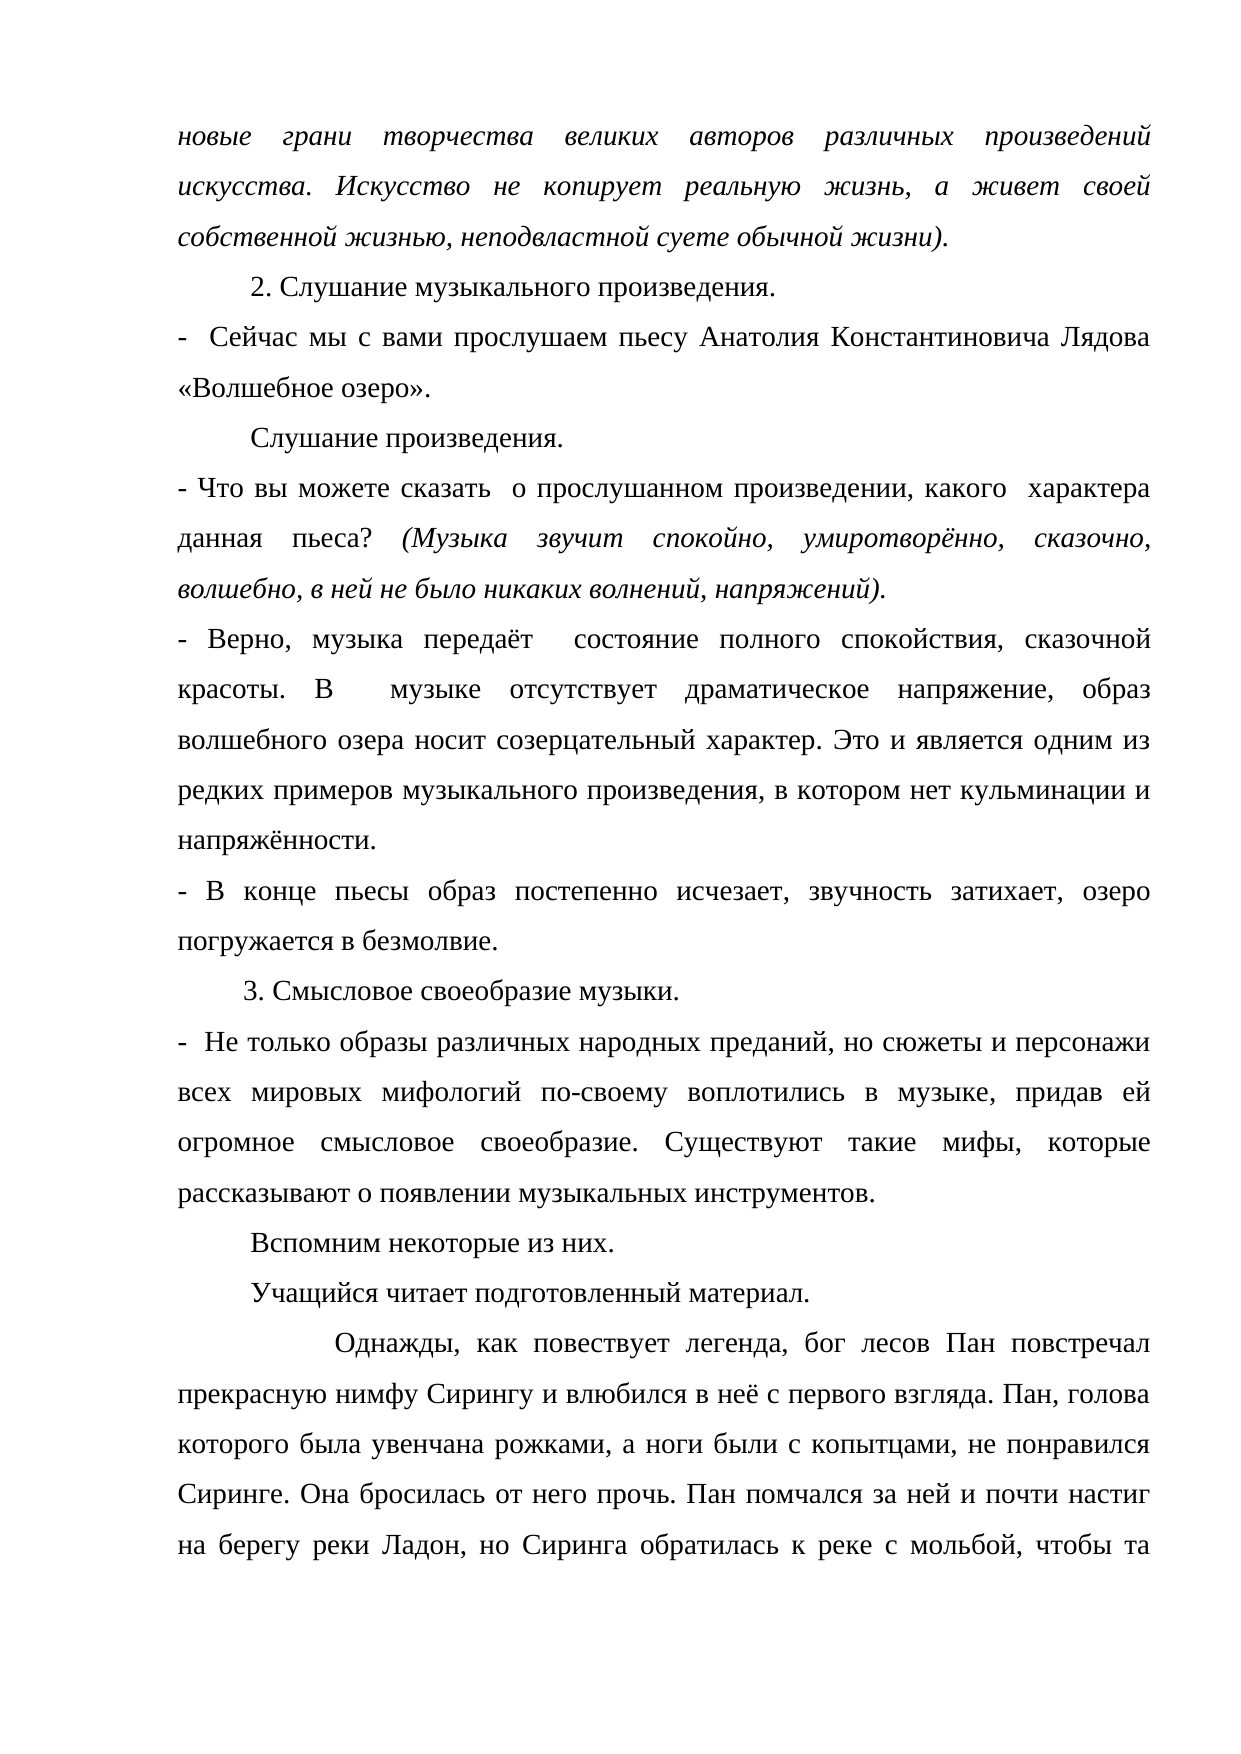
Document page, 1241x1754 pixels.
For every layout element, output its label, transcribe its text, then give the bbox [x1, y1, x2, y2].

text Слушание произведения. [177, 420, 1152, 453]
text 2. Слушание музыкального произведения. [177, 269, 1152, 303]
text - Что вы можете сказать о прослушанном произведении, какого характера данная пьеса? (Музыка звучит спокойно, умиротворённо, сказочно, волшебно, в ней не было никаких волнений, напряжений). [177, 470, 1152, 604]
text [177, 1326, 1152, 1560]
text Учащийся читает подготовленный материал. [177, 1275, 1152, 1309]
text - Не только образы различных народных преданий, но сюжеты и персонажи всех мировых мифологий по-своему воплотились в музыке, придав ей огромное смысловое своеобразие. Существуют такие мифы, которые рассказывают о появлении музыкальных инструментов. [177, 1024, 1152, 1208]
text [177, 118, 1152, 252]
text - Верно, музыка передаёт состояние полного спокойствия, сказочной красоты. В музыке отсутствует драматическое напряжение, образ волшебного озера носит созерцательный характер. Это и является одним из редких примеров музыкального произведения, в котором нет кульминации и напряжённости. [177, 621, 1152, 856]
text Вспомним некоторые из них. [177, 1225, 1152, 1258]
text - В конце пьесы образ постепенно исчезает, звучность затихает, озеро погружается в безмолвие. [177, 873, 1152, 957]
text 3. Смысловое своеобразие музыки. [177, 973, 1152, 1007]
text - Сейчас мы с вами прослушаем пьесу Анатолия Константиновича Лядова «Волшебное озеро». [177, 319, 1152, 403]
